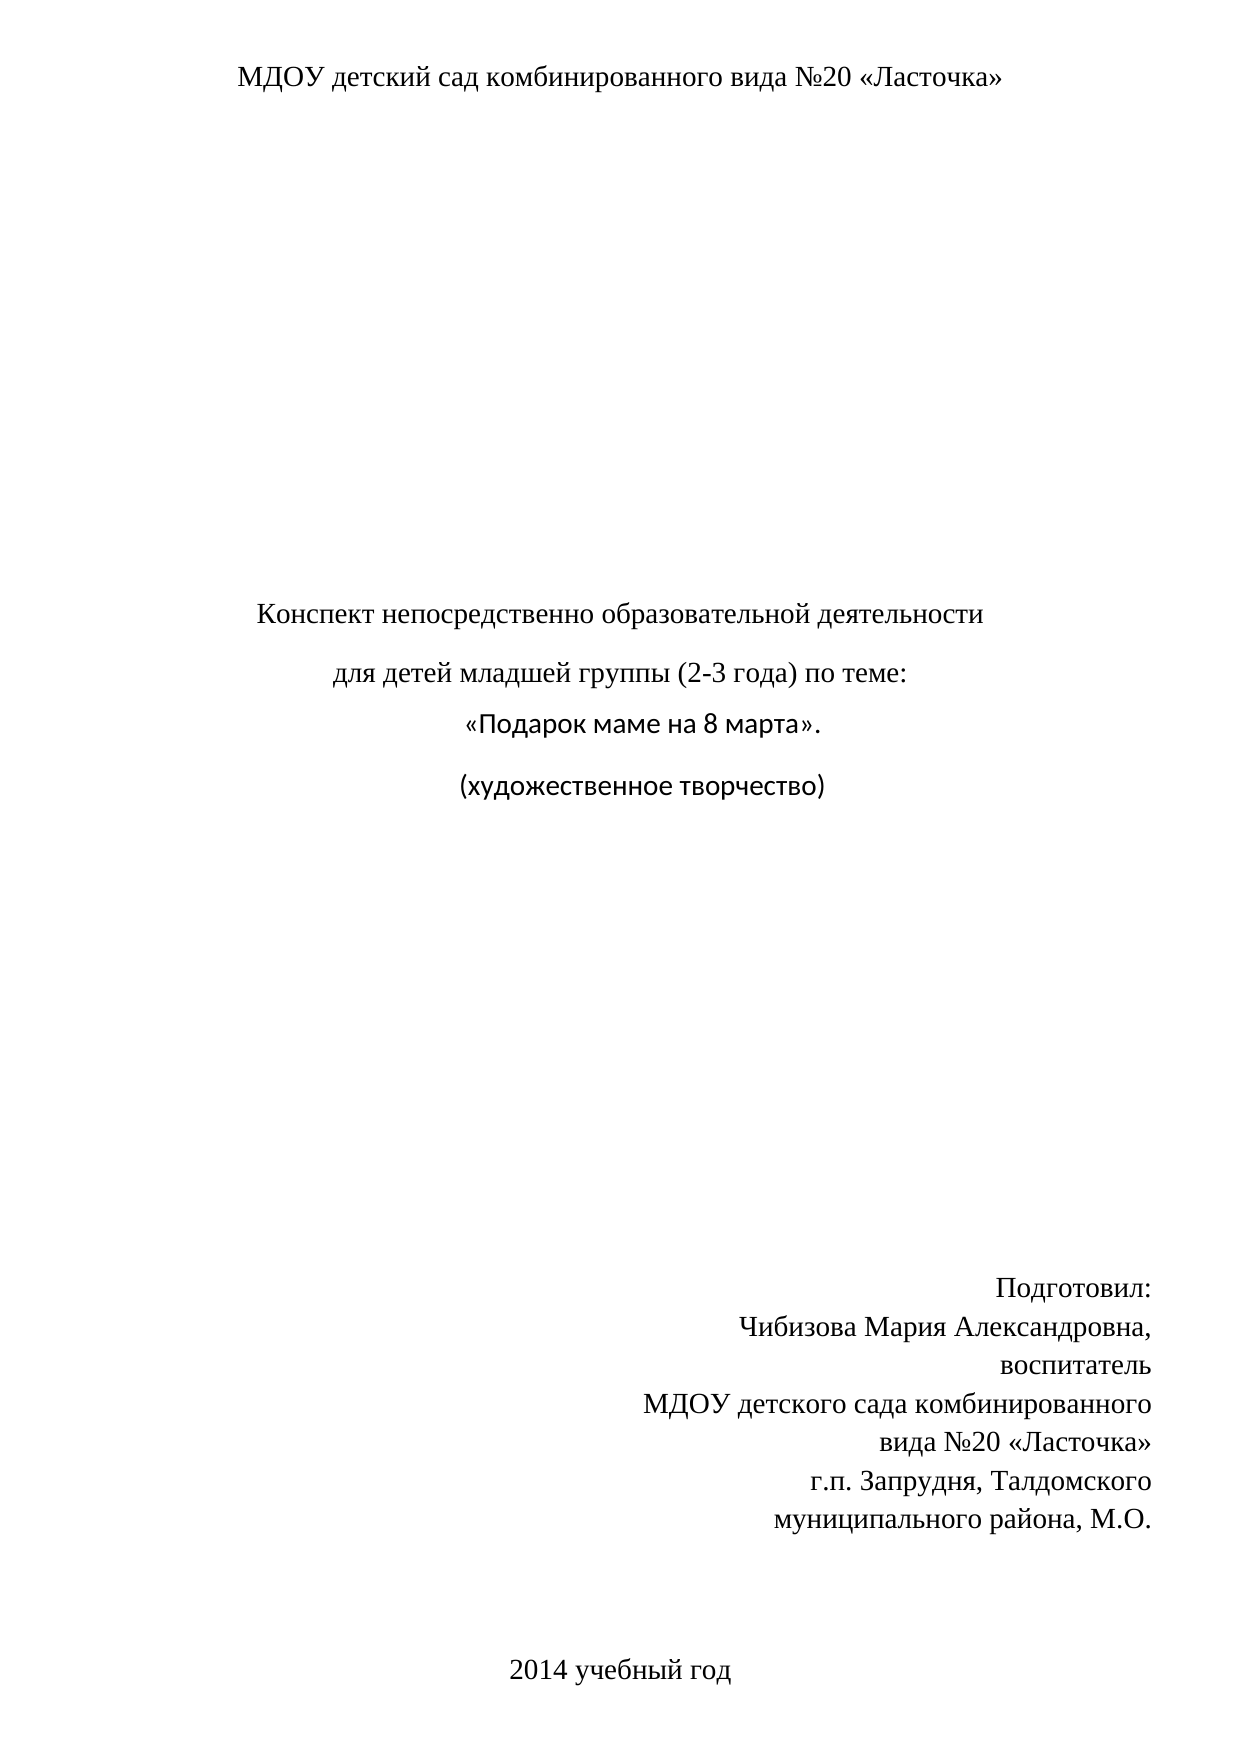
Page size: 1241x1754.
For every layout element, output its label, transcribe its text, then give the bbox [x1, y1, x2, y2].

text МДОУ детского сада комбинированного [89, 1386, 1152, 1419]
text Подготовил: [89, 1270, 1152, 1304]
text г.п. Запрудня, Талдомского [89, 1463, 1152, 1496]
text муниципального района, М.О. [89, 1501, 1152, 1535]
text вида №20 «Ласточка» [89, 1424, 1152, 1458]
text для детей младшей группы (2-3 года) по теме: [89, 655, 1152, 689]
text Конспект непосредственно образовательной деятельности [89, 596, 1152, 629]
text (художественное творчество) [89, 767, 1152, 803]
text Чибизова Мария Александровна, [89, 1309, 1152, 1342]
text воспитатель [89, 1347, 1152, 1381]
text МДОУ детский сад комбинированного вида №20 «Ласточка» [89, 59, 1152, 93]
text «Подарок маме на 8 марта». [89, 705, 1152, 741]
text 2014 учебный год [89, 1652, 1152, 1686]
